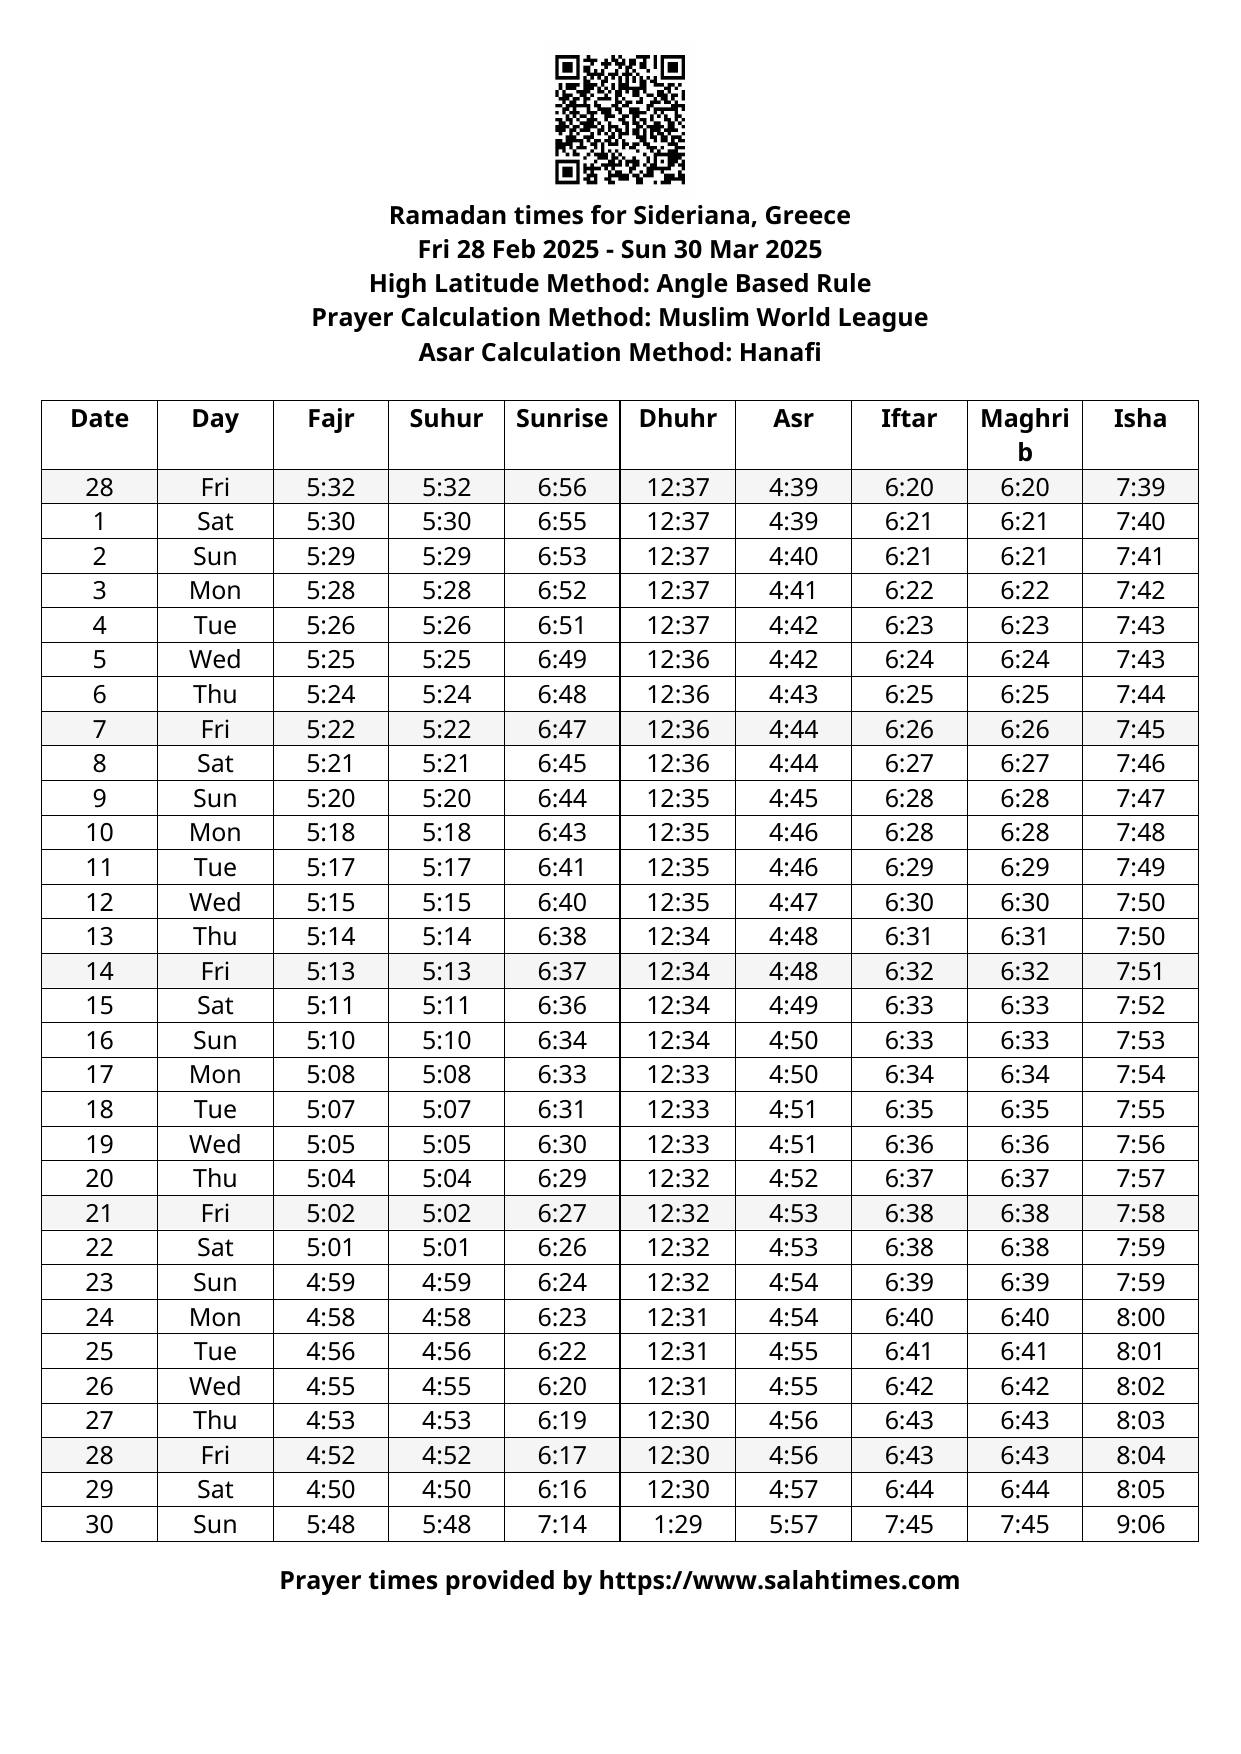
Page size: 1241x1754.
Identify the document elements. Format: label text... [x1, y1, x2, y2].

table_cell 6:38 [852, 1231, 967, 1264]
table_cell 6:37 [505, 954, 619, 987]
table_cell Fri [158, 712, 273, 745]
table_cell 4:51 [736, 1127, 851, 1160]
table_cell 12:32 [621, 1161, 735, 1195]
table_cell 7:45 [1083, 712, 1198, 745]
table_cell 12 [42, 885, 157, 918]
table_cell 6:36 [852, 1127, 967, 1160]
table_cell 5:32 [389, 470, 504, 503]
table_cell 6:27 [968, 746, 1082, 780]
table_cell 6:35 [852, 1092, 967, 1126]
table_header Date [42, 401, 157, 469]
table_cell 7:59 [1083, 1265, 1198, 1299]
table_cell 5:15 [274, 885, 388, 918]
table_cell 7:46 [1083, 746, 1198, 780]
table_cell 6:47 [505, 712, 619, 745]
table_cell 20 [42, 1161, 157, 1195]
table_cell 6:56 [505, 470, 619, 503]
table_cell 5:24 [274, 677, 388, 711]
table_cell Thu [158, 919, 273, 953]
text High Latitude Method: Angle Based Rule [42, 266, 1198, 300]
table_cell 6:20 [505, 1369, 619, 1402]
table_cell Sun [158, 1023, 273, 1057]
table_cell 7:56 [1083, 1127, 1198, 1160]
text Prayer times provided by https://www.salahtimes.com [42, 1563, 1198, 1597]
table_cell 6:32 [968, 954, 1082, 987]
table_cell 24 [42, 1300, 157, 1333]
table_cell 6:33 [852, 1023, 967, 1057]
table_cell 12:36 [621, 643, 735, 676]
table_cell 5:02 [389, 1196, 504, 1229]
table_cell 4:50 [274, 1473, 388, 1506]
table_cell 6:38 [968, 1231, 1082, 1264]
table_cell 29 [42, 1473, 157, 1506]
table_cell 5:13 [389, 954, 504, 987]
table_header Day [158, 401, 273, 469]
table_cell 5:10 [274, 1023, 388, 1057]
table_cell 5:48 [389, 1507, 504, 1541]
table_cell 6:21 [968, 539, 1082, 572]
table_cell 5:05 [274, 1127, 388, 1160]
table_cell 6:42 [968, 1369, 1082, 1402]
table_cell 4:43 [736, 677, 851, 711]
table_cell 9 [42, 781, 157, 814]
table_cell 6:53 [505, 539, 619, 572]
table_cell 4:53 [274, 1404, 388, 1437]
table_cell 4:45 [736, 781, 851, 814]
table_cell 5:24 [389, 677, 504, 711]
table_cell 5:02 [274, 1196, 388, 1229]
table_header Suhur [389, 401, 504, 469]
table_cell 3 [42, 574, 157, 607]
table_cell 4:50 [736, 1058, 851, 1091]
table_cell 4:48 [736, 954, 851, 987]
table_cell 6:26 [968, 712, 1082, 745]
table_cell 12:31 [621, 1369, 735, 1402]
table_cell 7:47 [1083, 781, 1198, 814]
table_cell 6:22 [852, 574, 967, 607]
table_cell 6:34 [852, 1058, 967, 1091]
table_cell 16 [42, 1023, 157, 1057]
table_cell 6:31 [852, 919, 967, 953]
text Ramadan times for Sideriana, Greece [42, 198, 1198, 232]
table_cell 4:53 [389, 1404, 504, 1437]
table_cell 4:58 [274, 1300, 388, 1333]
table_cell 5:13 [274, 954, 388, 987]
table_cell 4:56 [389, 1334, 504, 1368]
table_cell 12:37 [621, 608, 735, 642]
table_cell 7:49 [1083, 850, 1198, 884]
table_cell 4:39 [736, 504, 851, 538]
table_cell 22 [42, 1231, 157, 1264]
table_cell 8:00 [1083, 1300, 1198, 1333]
table_cell 4:40 [736, 539, 851, 572]
table_cell 12:36 [621, 746, 735, 780]
table_cell 6:43 [505, 816, 619, 849]
table_cell 12:33 [621, 1127, 735, 1160]
table_cell 6:43 [968, 1438, 1082, 1472]
table_cell 21 [42, 1196, 157, 1229]
table_cell 6:29 [852, 850, 967, 884]
table_cell 4:59 [389, 1265, 504, 1299]
table_cell 12:37 [621, 470, 735, 503]
table_cell 5:15 [389, 885, 504, 918]
table_cell 11 [42, 850, 157, 884]
table_cell 4:54 [736, 1265, 851, 1299]
table_cell 5:07 [389, 1092, 504, 1126]
table_cell Thu [158, 1161, 273, 1195]
table_cell 8:03 [1083, 1404, 1198, 1437]
table_cell 12:36 [621, 677, 735, 711]
table_cell 6:28 [968, 816, 1082, 849]
table_cell 4:50 [389, 1473, 504, 1506]
table_cell 6:23 [852, 608, 967, 642]
table_cell Sat [158, 746, 273, 780]
table_cell 7:51 [1083, 954, 1198, 987]
table_cell 6:26 [505, 1231, 619, 1264]
table_cell 6:37 [968, 1161, 1082, 1195]
table_cell 6:38 [968, 1196, 1082, 1229]
table_cell 6:24 [505, 1265, 619, 1299]
table_cell 12:37 [621, 539, 735, 572]
text Asar Calculation Method: Hanafi [42, 334, 1198, 368]
table_cell 12:33 [621, 1092, 735, 1126]
table_cell 7:42 [1083, 574, 1198, 607]
table_cell 12:34 [621, 954, 735, 987]
table_cell Sun [158, 1265, 273, 1299]
table_cell 6:36 [968, 1127, 1082, 1160]
table_cell 6:39 [852, 1265, 967, 1299]
table_cell 4:52 [736, 1161, 851, 1195]
table_cell 4:55 [736, 1369, 851, 1402]
table_cell 7:59 [1083, 1231, 1198, 1264]
table_cell 12:34 [621, 989, 735, 1022]
table_cell 27 [42, 1404, 157, 1437]
table_cell 12:31 [621, 1334, 735, 1368]
table_cell Tue [158, 1334, 273, 1368]
table_cell Thu [158, 677, 273, 711]
table_cell 6:29 [968, 850, 1082, 884]
table_cell 5:04 [274, 1161, 388, 1195]
table_cell 6:42 [852, 1369, 967, 1402]
table_cell 5:25 [274, 643, 388, 676]
table_cell 6:43 [852, 1438, 967, 1472]
table_cell 8:05 [1083, 1473, 1198, 1506]
table_cell 7:45 [968, 1507, 1082, 1541]
table_cell 7:43 [1083, 643, 1198, 676]
table_cell 6:23 [968, 608, 1082, 642]
table_cell 6:30 [968, 885, 1082, 918]
table_cell 6:44 [852, 1473, 967, 1506]
table_cell 6:52 [505, 574, 619, 607]
text Prayer Calculation Method: Muslim World League [42, 300, 1198, 334]
table_cell 28 [42, 470, 157, 503]
table_header Isha [1083, 401, 1198, 469]
table_cell 6:55 [505, 504, 619, 538]
table_cell 5:07 [274, 1092, 388, 1126]
table_cell 17 [42, 1058, 157, 1091]
table_cell 6:20 [852, 470, 967, 503]
table_cell 5:29 [274, 539, 388, 572]
table_cell 6:32 [852, 954, 967, 987]
table_cell 6:16 [505, 1473, 619, 1506]
table_cell 19 [42, 1127, 157, 1160]
table_cell 6:27 [852, 746, 967, 780]
table_cell 6:22 [505, 1334, 619, 1368]
table_cell 6:37 [852, 1161, 967, 1195]
table_cell 6:33 [505, 1058, 619, 1091]
table_cell 4 [42, 608, 157, 642]
table_cell 5:22 [274, 712, 388, 745]
table_cell 6:31 [505, 1092, 619, 1126]
table_cell 6:20 [968, 470, 1082, 503]
table_header Asr [736, 401, 851, 469]
table_cell 6:26 [852, 712, 967, 745]
table_cell 12:30 [621, 1438, 735, 1472]
table_header Maghrib [968, 401, 1082, 469]
table_cell Mon [158, 816, 273, 849]
table_cell 5:08 [274, 1058, 388, 1091]
table_cell 12:35 [621, 781, 735, 814]
table_cell 6:38 [505, 919, 619, 953]
table_cell 5:11 [274, 989, 388, 1022]
table_cell Tue [158, 850, 273, 884]
table_cell 6:28 [852, 816, 967, 849]
table_cell 4:52 [274, 1438, 388, 1472]
table_cell 5:04 [389, 1161, 504, 1195]
table_cell 4:53 [736, 1231, 851, 1264]
table_header Dhuhr [621, 401, 735, 469]
table_cell 6:44 [968, 1473, 1082, 1506]
table_cell 4:44 [736, 746, 851, 780]
table_cell 6:21 [852, 539, 967, 572]
table_cell 12:35 [621, 885, 735, 918]
table_cell 6:30 [852, 885, 967, 918]
table_cell 6:35 [968, 1092, 1082, 1126]
table_cell 12:32 [621, 1196, 735, 1229]
table_cell 5:48 [274, 1507, 388, 1541]
table_cell 4:59 [274, 1265, 388, 1299]
table_cell 5:30 [389, 504, 504, 538]
table_cell Fri [158, 1438, 273, 1472]
table_cell 4:56 [736, 1404, 851, 1437]
table_cell 12:33 [621, 1058, 735, 1091]
table_cell 6:48 [505, 677, 619, 711]
table_cell 7 [42, 712, 157, 745]
table_cell Sat [158, 504, 273, 538]
table_cell 6:21 [852, 504, 967, 538]
table_cell 4:46 [736, 850, 851, 884]
table_cell 12:36 [621, 712, 735, 745]
table_cell 5 [42, 643, 157, 676]
table_cell 6:36 [505, 989, 619, 1022]
table_cell 4:47 [736, 885, 851, 918]
table_cell 5:14 [389, 919, 504, 953]
table_cell 6:38 [852, 1196, 967, 1229]
table_cell 8:02 [1083, 1369, 1198, 1402]
table_cell 5:20 [274, 781, 388, 814]
table_cell 4:42 [736, 608, 851, 642]
table_cell 6:21 [968, 504, 1082, 538]
table_cell 7:53 [1083, 1023, 1198, 1057]
table_cell Wed [158, 643, 273, 676]
table_cell Sun [158, 1507, 273, 1541]
table_cell 4:58 [389, 1300, 504, 1333]
table_cell 7:39 [1083, 470, 1198, 503]
table_cell 6:45 [505, 746, 619, 780]
table_cell 5:25 [389, 643, 504, 676]
table_cell 15 [42, 989, 157, 1022]
table_cell 5:57 [736, 1507, 851, 1541]
table_cell 7:40 [1083, 504, 1198, 538]
table_cell 6:22 [968, 574, 1082, 607]
table_cell 10 [42, 816, 157, 849]
table_cell 1 [42, 504, 157, 538]
table_cell 5:11 [389, 989, 504, 1022]
table_cell 18 [42, 1092, 157, 1126]
table_header Sunrise [505, 401, 619, 469]
table_cell 7:58 [1083, 1196, 1198, 1229]
table_cell 1:29 [621, 1507, 735, 1541]
table_cell 25 [42, 1334, 157, 1368]
table_cell 6:25 [968, 677, 1082, 711]
table_cell 4:46 [736, 816, 851, 849]
table_cell 12:37 [621, 574, 735, 607]
table_cell 12:30 [621, 1473, 735, 1506]
table_cell Sat [158, 1231, 273, 1264]
table_cell 14 [42, 954, 157, 987]
table_cell 4:44 [736, 712, 851, 745]
table_cell 26 [42, 1369, 157, 1402]
table_cell 5:30 [274, 504, 388, 538]
table_cell 4:48 [736, 919, 851, 953]
table_cell 6:40 [852, 1300, 967, 1333]
table_cell 6:40 [968, 1300, 1082, 1333]
table_cell 6 [42, 677, 157, 711]
table_cell 4:53 [736, 1196, 851, 1229]
table_cell 4:55 [736, 1334, 851, 1368]
table_cell 6:41 [852, 1334, 967, 1368]
table_cell 6:28 [852, 781, 967, 814]
table_cell 7:57 [1083, 1161, 1198, 1195]
table_cell 5:08 [389, 1058, 504, 1091]
table_cell 6:40 [505, 885, 619, 918]
table_cell 5:21 [274, 746, 388, 780]
table_cell 6:24 [968, 643, 1082, 676]
table_cell 5:29 [389, 539, 504, 572]
table_cell Tue [158, 608, 273, 642]
table_cell 8:01 [1083, 1334, 1198, 1368]
table_cell Fri [158, 954, 273, 987]
table_cell 5:22 [389, 712, 504, 745]
table_cell 5:05 [389, 1127, 504, 1160]
table_cell 6:19 [505, 1404, 619, 1437]
table_cell 6:31 [968, 919, 1082, 953]
table_cell 4:56 [274, 1334, 388, 1368]
table_cell 5:10 [389, 1023, 504, 1057]
table_cell 7:55 [1083, 1092, 1198, 1126]
table_cell 6:39 [968, 1265, 1082, 1299]
table_cell 28 [42, 1438, 157, 1472]
table_cell 6:41 [968, 1334, 1082, 1368]
table_cell 12:31 [621, 1300, 735, 1333]
table_cell 5:18 [389, 816, 504, 849]
table_cell Thu [158, 1404, 273, 1437]
table_cell 12:30 [621, 1404, 735, 1437]
table_cell 6:33 [852, 989, 967, 1022]
table_cell 7:45 [852, 1507, 967, 1541]
table_cell 6:25 [852, 677, 967, 711]
table_cell 7:43 [1083, 608, 1198, 642]
table_cell 6:41 [505, 850, 619, 884]
table_header Fajr [274, 401, 388, 469]
picture [542, 41, 699, 198]
table_cell 5:14 [274, 919, 388, 953]
table_cell 6:30 [505, 1127, 619, 1160]
table_cell 6:24 [852, 643, 967, 676]
table_cell Fri [158, 470, 273, 503]
table_cell 4:57 [736, 1473, 851, 1506]
table_cell 5:17 [389, 850, 504, 884]
table_cell 6:34 [505, 1023, 619, 1057]
table_cell Wed [158, 885, 273, 918]
table_cell 5:28 [274, 574, 388, 607]
table_header Iftar [852, 401, 967, 469]
table_cell 4:54 [736, 1300, 851, 1333]
table_cell 7:50 [1083, 919, 1198, 953]
table_cell 5:28 [389, 574, 504, 607]
table_cell 4:56 [736, 1438, 851, 1472]
table_cell 4:51 [736, 1092, 851, 1126]
table_cell Mon [158, 1058, 273, 1091]
table_cell 4:55 [274, 1369, 388, 1402]
table_cell 5:01 [389, 1231, 504, 1264]
table_cell 6:27 [505, 1196, 619, 1229]
table_cell 6:49 [505, 643, 619, 676]
table_cell 7:54 [1083, 1058, 1198, 1091]
table_cell 8:04 [1083, 1438, 1198, 1472]
table_cell 6:28 [968, 781, 1082, 814]
table_cell 7:50 [1083, 885, 1198, 918]
table_cell 2 [42, 539, 157, 572]
table_cell 7:52 [1083, 989, 1198, 1022]
table_cell Sun [158, 539, 273, 572]
table_cell 5:26 [274, 608, 388, 642]
table_cell Wed [158, 1369, 273, 1402]
table_cell 6:34 [968, 1058, 1082, 1091]
table_cell 6:33 [968, 1023, 1082, 1057]
table_cell 5:26 [389, 608, 504, 642]
table_cell 6:51 [505, 608, 619, 642]
table_cell 6:33 [968, 989, 1082, 1022]
table_cell 4:52 [389, 1438, 504, 1472]
table_cell 8 [42, 746, 157, 780]
table_cell 12:35 [621, 816, 735, 849]
table_cell 5:20 [389, 781, 504, 814]
table_cell 9:06 [1083, 1507, 1198, 1541]
table_cell Tue [158, 1092, 273, 1126]
table_cell 12:32 [621, 1231, 735, 1264]
table_cell 5:17 [274, 850, 388, 884]
table_cell 6:43 [852, 1404, 967, 1437]
table_cell 12:32 [621, 1265, 735, 1299]
table_cell Sat [158, 1473, 273, 1506]
table_cell Wed [158, 1127, 273, 1160]
text Fri 28 Feb 2025 - Sun 30 Mar 2025 [42, 232, 1198, 266]
table_cell 12:34 [621, 1023, 735, 1057]
table_cell 12:35 [621, 850, 735, 884]
table_cell 5:21 [389, 746, 504, 780]
table_cell 4:39 [736, 470, 851, 503]
table_cell Sun [158, 781, 273, 814]
table_cell 4:41 [736, 574, 851, 607]
table_cell 4:50 [736, 1023, 851, 1057]
table_cell 12:34 [621, 919, 735, 953]
table_cell 5:01 [274, 1231, 388, 1264]
table_cell Mon [158, 574, 273, 607]
table_cell 23 [42, 1265, 157, 1299]
table_cell 7:14 [505, 1507, 619, 1541]
table_cell Sat [158, 989, 273, 1022]
table_cell 6:44 [505, 781, 619, 814]
table_cell 4:42 [736, 643, 851, 676]
table_cell 7:41 [1083, 539, 1198, 572]
table_cell 7:48 [1083, 816, 1198, 849]
table_cell 6:17 [505, 1438, 619, 1472]
table_cell 7:44 [1083, 677, 1198, 711]
table_cell 4:55 [389, 1369, 504, 1402]
table_cell 5:32 [274, 470, 388, 503]
table_cell Fri [158, 1196, 273, 1229]
table_cell 5:18 [274, 816, 388, 849]
table_cell 4:49 [736, 989, 851, 1022]
table_cell 30 [42, 1507, 157, 1541]
table_cell 6:43 [968, 1404, 1082, 1437]
table_cell 6:23 [505, 1300, 619, 1333]
table_cell 6:29 [505, 1161, 619, 1195]
table_cell 12:37 [621, 504, 735, 538]
table_cell 13 [42, 919, 157, 953]
table_cell Mon [158, 1300, 273, 1333]
